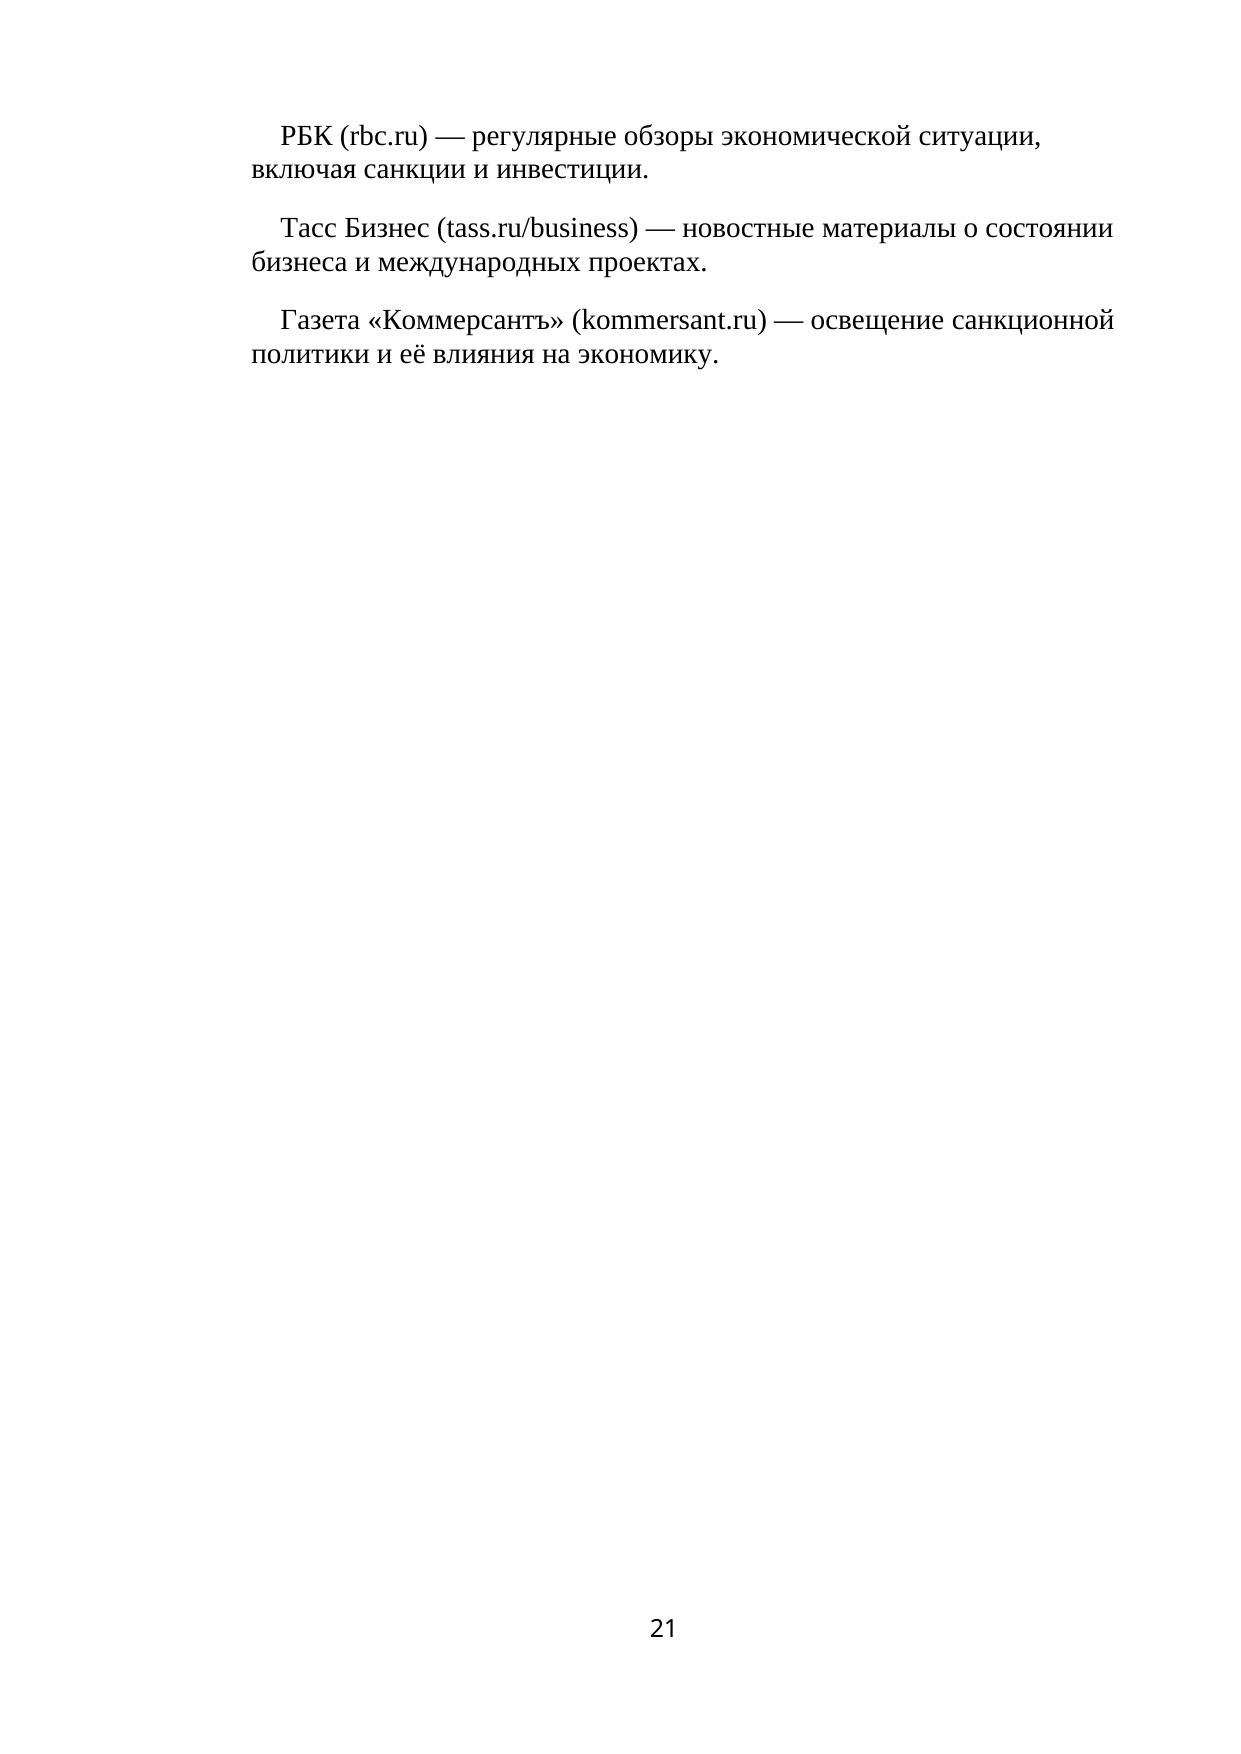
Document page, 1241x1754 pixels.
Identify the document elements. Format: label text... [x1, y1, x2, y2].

text Тасс Бизнес (tass.ru/business) — новостные материалы о состоянии бизнеса и международных проектах. [251, 210, 1152, 277]
text Газета «Коммерсантъ» (kommersant.ru) — освещение санкционной политики и её влияния на экономику. [251, 302, 1152, 369]
text РБК (rbc.ru) — регулярные обзоры экономической ситуации, включая санкции и инвестиции. [251, 118, 1152, 185]
